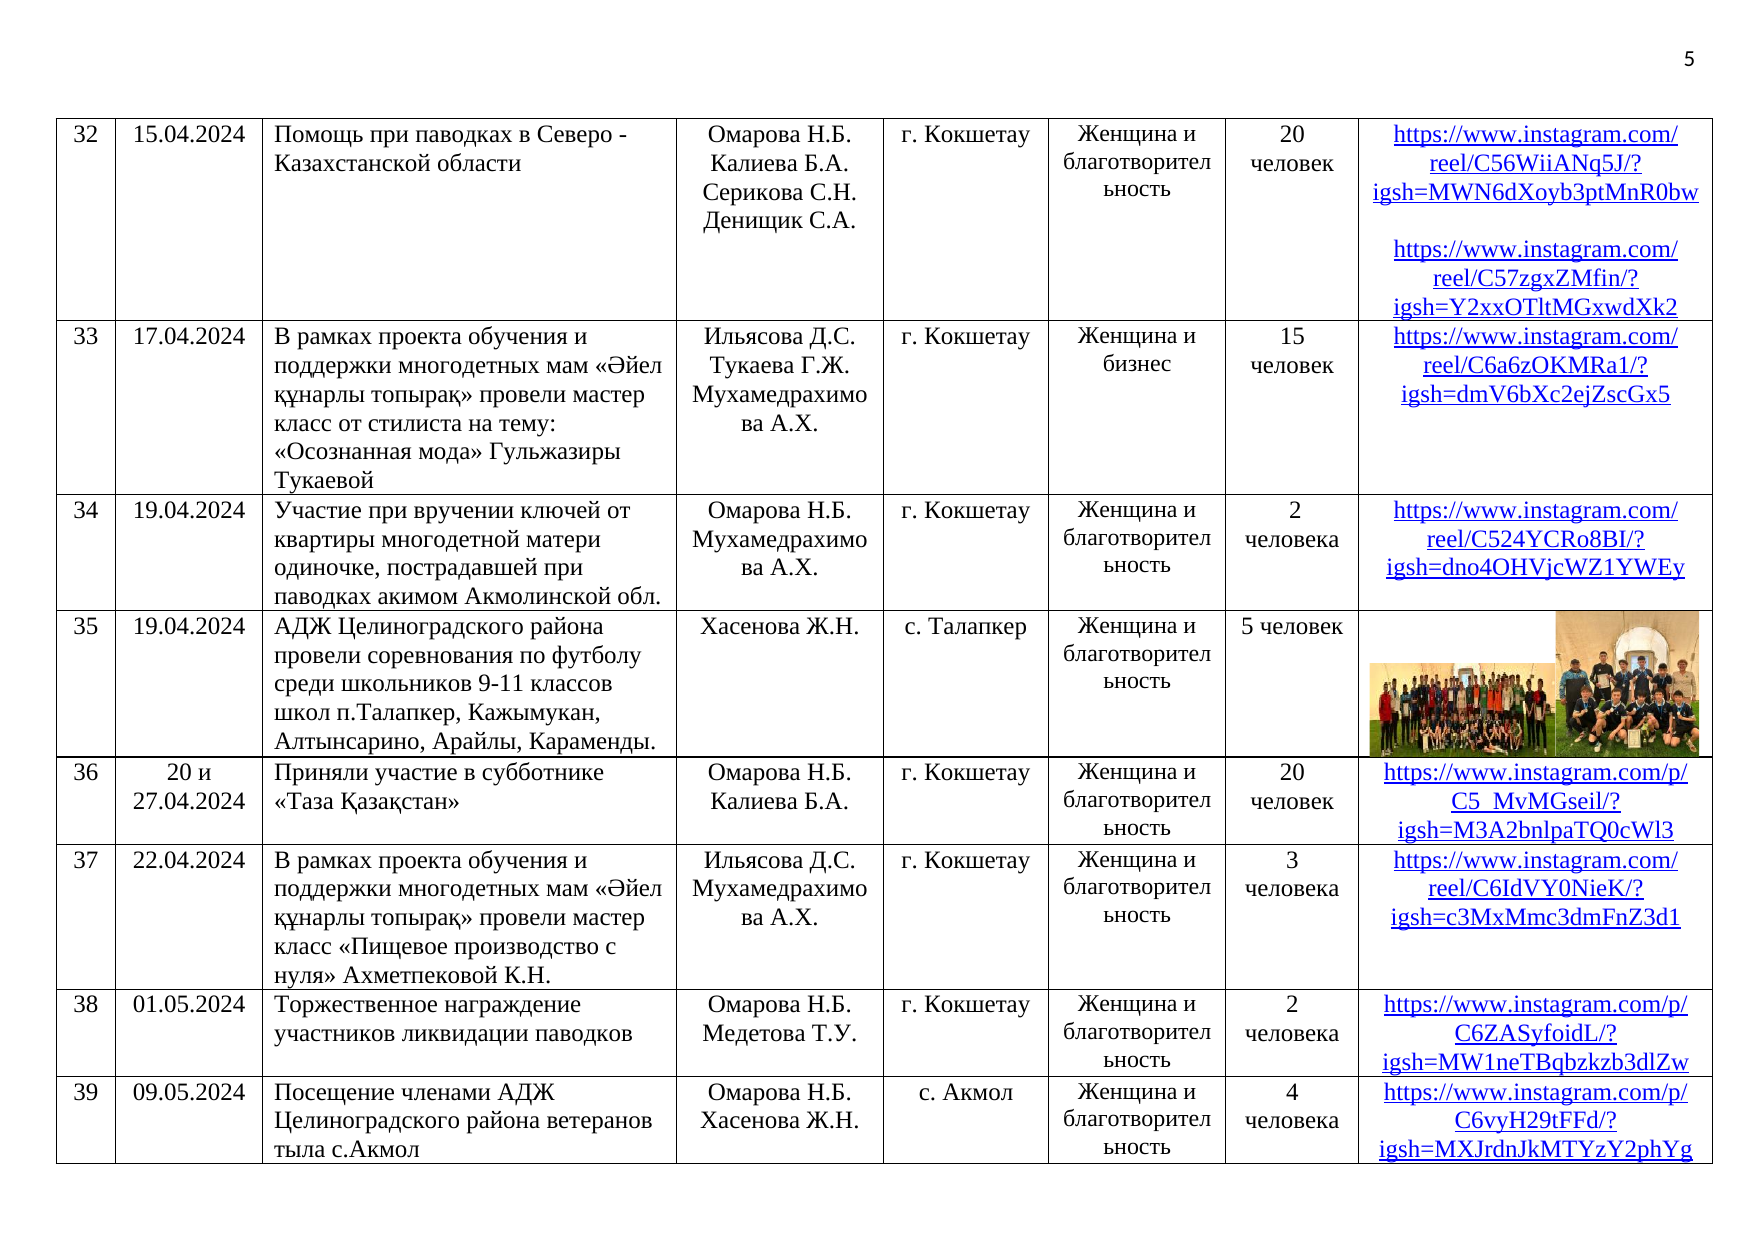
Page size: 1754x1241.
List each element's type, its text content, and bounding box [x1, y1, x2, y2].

table_cell Женщина и бизнес [1049, 321, 1225, 494]
table_cell с. Акмол [884, 1077, 1048, 1163]
table_cell https://www.instagram.com/p/C6ZASyfoidL/?igsh=MW1neTBqbzkzb3dlZw [1359, 990, 1712, 1076]
table_cell г. Кокшетау [884, 119, 1048, 320]
table_cell 4 человека [1226, 1077, 1358, 1163]
table_cell Омарова Н.Б. Медетова Т.У. [677, 990, 883, 1076]
table_cell г. Кокшетау [884, 321, 1048, 494]
table_cell 09.05.2024 [116, 1077, 262, 1163]
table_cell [1049, 119, 1225, 320]
table_cell Женщина и благотворительность [1049, 758, 1225, 844]
table_cell 15 человек [1226, 321, 1358, 494]
table_cell https://www.instagram.com/reel/C56WiiANq5J/?igsh=MWN6dXoyb3ptMnR0bw https://www.instagram.com/reel/C57zgxZMfin/?igsh=Y2xxOTltMGxwdXk2 [1359, 119, 1712, 320]
table_cell 20 и 27.04.2024 [116, 758, 262, 844]
table_cell Приняли участие в субботнике «Таза Қазақстан» [263, 758, 676, 844]
table_cell Помощь при паводках в Северо - Казахстанской области [263, 119, 676, 320]
table_cell Женщина и благотворительность [1049, 611, 1225, 756]
table_cell Участие при вручении ключей от квартиры многодетной матери одиночке, пострадавшей при паводках акимом Акмолинской обл. [263, 495, 676, 610]
table_cell 17.04.2024 [116, 321, 262, 494]
table_cell г. Кокшетау [884, 495, 1048, 610]
table_cell 01.05.2024 [116, 990, 262, 1076]
table_cell с. Талапкер [884, 611, 1048, 756]
table_cell 34 [57, 495, 115, 610]
table_cell 19.04.2024 [116, 611, 262, 756]
table_cell г. Кокшетау [884, 990, 1048, 1076]
table_cell 20 человек [1226, 758, 1358, 844]
table_cell https://www.instagram.com/p/C5_MvMGseil/?igsh=M3A2bnlpaTQ0cWl3 [1359, 758, 1712, 844]
table_cell Торжественное награждение участников ликвидации паводков [263, 990, 676, 1076]
table_cell Посещение членами АДЖ Целиноградского района ветеранов тыла с.Акмол [263, 1077, 676, 1163]
table_cell 19.04.2024 [116, 495, 262, 610]
table_cell 33 [57, 321, 115, 494]
table_cell https://www.instagram.com/reel/C6a6zOKMRa1/?igsh=dmV6bXc2ejZscGx5 [1359, 321, 1712, 494]
table_cell Женщина и благотворительность [1049, 495, 1225, 610]
table_cell 22.04.2024 [116, 845, 262, 988]
table_cell г. Кокшетау [884, 758, 1048, 844]
table_cell https://www.instagram.com/p/C6vyH29tFFd/?igsh=MXJrdnJkMTYzY2phYg [1359, 1077, 1712, 1163]
table_cell 39 [57, 1077, 115, 1163]
table_cell Ильясова Д.С. Мухамедрахимова А.Х. [677, 845, 883, 988]
picture [1369, 611, 1700, 757]
table_cell Омарова Н.Б. Калиева Б.А. [677, 758, 883, 844]
table_cell 3 человека [1226, 845, 1358, 988]
table_cell Женщина и благотворительность [1049, 845, 1225, 988]
table_cell 36 [57, 758, 115, 844]
table_cell https://www.instagram.com/reel/C6IdVY0NieK/?igsh=c3MxMmc3dmFnZ3d1 [1359, 845, 1712, 988]
table_cell г. Кокшетау [884, 845, 1048, 988]
table_cell Хасенова Ж.Н. [677, 611, 883, 756]
table_cell АДЖ Целиноградского района провели соревнования по футболу среди школьников 9-11 классов школ п.Талапкер, Кажымукан, Алтынсарино, Арайлы, Караменды. [263, 611, 676, 756]
table_cell 32 [57, 119, 115, 320]
table_cell Омарова Н.Б. Мухамедрахимова А.Х. [677, 495, 883, 610]
table_cell 15.04.2024 [116, 119, 262, 320]
table_cell 20 человек [1226, 119, 1358, 320]
table_cell [1700, 611, 1712, 756]
table_cell 37 [57, 845, 115, 988]
table_cell https://www.instagram.com/reel/C524YCRo8BI/?igsh=dno4OHVjcWZ1YWEy [1359, 495, 1712, 610]
table_cell Омарова Н.Б. Калиева Б.А. Серикова С.Н. Денищик С.А. [677, 119, 883, 320]
table_cell Ильясова Д.С. Тукаева Г.Ж. Мухамедрахимова А.Х. [677, 321, 883, 494]
table_cell 35 [57, 611, 115, 756]
table_cell 38 [57, 990, 115, 1076]
table_cell 5 человек [1226, 611, 1358, 756]
table_cell В рамках проекта обучения и поддержки многодетных мам «Әйел құнарлы топырақ» провели мастер класс «Пищевое производство с нуля» Ахметпековой К.Н. [263, 845, 676, 988]
table_cell Женщина и благотворительность [1049, 1077, 1225, 1163]
table_cell Омарова Н.Б. Хасенова Ж.Н. [677, 1077, 883, 1163]
table_cell 2 человека [1226, 495, 1358, 610]
table_cell В рамках проекта обучения и поддержки многодетных мам «Әйел құнарлы топырақ» провели мастер класс от стилиста на тему: «Осознанная мода» Гульжазиры Тукаевой [263, 321, 676, 494]
table_cell [1359, 611, 1555, 756]
table_cell 2 человека [1226, 990, 1358, 1076]
table_cell Женщина и благотворительность [1049, 990, 1225, 1076]
